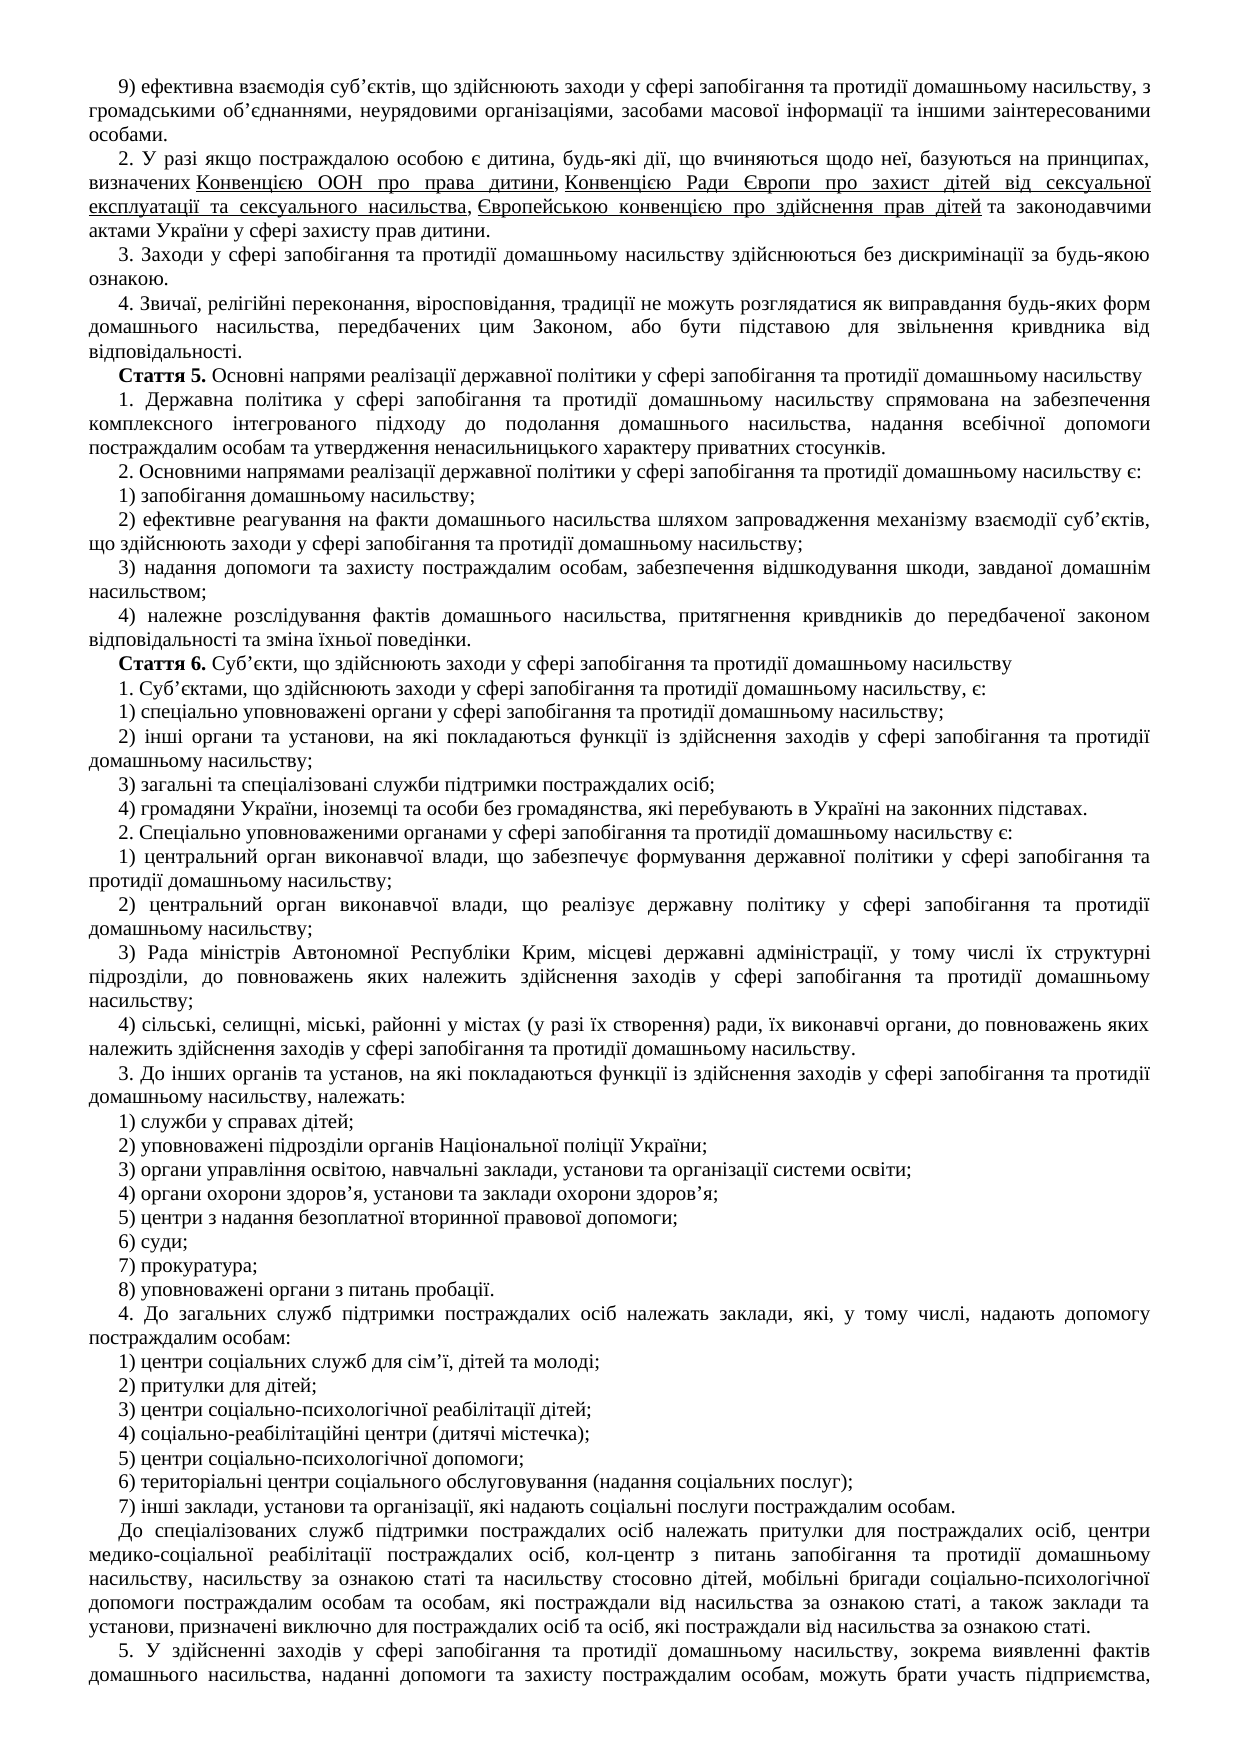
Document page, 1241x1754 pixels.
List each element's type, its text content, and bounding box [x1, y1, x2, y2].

text 2. Спеціально уповноваженими органами у сфері запобігання та протидії домашньому насильству є: [88, 820, 1152, 844]
text 2) інші органи та установи, на які покладаються функції із здійснення заходів у сфері запобігання та протидії домашньому насильству; [88, 723, 1152, 772]
text До спеціалізованих служб підтримки постраждалих осіб належать притулки для постраждалих осіб, центри медико-соціальної реабілітації постраждалих осіб, кол-центр з питань запобігання та протидії домашньому насильству, насильству за ознакою статі та насильству стосовно дітей, мобільні бригади соціально-психологічної допомоги постраждалим особам та особам, які постраждали від насильства за ознакою статі, а також заклади та установи, призначені виключно для постраждалих осіб та осіб, які постраждали від насильства за ознакою статі. [88, 1518, 1152, 1638]
text 4) соціально-реабілітаційні центри (дитячі містечка); [88, 1421, 1152, 1445]
text 4. Звичаї, релігійні переконання, віросповідання, традиції не можуть розглядатися як виправдання будь-яких форм домашнього насильства, передбачених цим Законом, або бути підставою для звільнення кривдника від відповідальності. [88, 290, 1152, 363]
text Стаття 6. Суб’єкти, що здійснюють заходи у сфері запобігання та протидії домашньому насильству [88, 651, 1152, 675]
text 2) центральний орган виконавчої влади, що реалізує державну політику у сфері запобігання та протидії домашньому насильству; [88, 892, 1152, 940]
text 1) спеціально уповноважені органи у сфері запобігання та протидії домашньому насильству; [88, 699, 1152, 723]
text 1) центральний орган виконавчої влади, що забезпечує формування державної політики у сфері запобігання та протидії домашньому насильству; [88, 844, 1152, 892]
text 7) прокуратура; [88, 1253, 1152, 1277]
text 5) центри соціально-психологічної допомоги; [88, 1445, 1152, 1469]
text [88, 1638, 1152, 1686]
text 6) територіальні центри соціального обслуговування (надання соціальних послуг); [88, 1469, 1152, 1493]
text 1) центри соціальних служб для сім’ї, дітей та молоді; [88, 1349, 1152, 1373]
text 1) служби у справах дітей; [88, 1108, 1152, 1133]
text 6) суди; [88, 1229, 1152, 1253]
text 4. До загальних служб підтримки постраждалих осіб належать заклади, які, у тому числі, надають допомогу постраждалим особам: [88, 1301, 1152, 1349]
text 2) притулки для дітей; [88, 1373, 1152, 1397]
text 3) Рада міністрів Автономної Республіки Крим, місцеві державні адміністрації, у тому числі їх структурні підрозділи, до повноважень яких належить здійснення заходів у сфері запобігання та протидії домашньому насильству; [88, 940, 1152, 1012]
text 2) ефективне реагування на факти домашнього насильства шляхом запровадження механізму взаємодії суб’єктів, що здійснюють заходи у сфері запобігання та протидії домашньому насильству; [88, 507, 1152, 555]
text 5) центри з надання безоплатної вторинної правової допомоги; [88, 1205, 1152, 1229]
text 4) органи охорони здоров’я, установи та заклади охорони здоров’я; [88, 1181, 1152, 1205]
text 2) уповноважені підрозділи органів Національної поліції України; [88, 1133, 1152, 1157]
text 3) центри соціально-психологічної реабілітації дітей; [88, 1397, 1152, 1421]
text 4) належне розслідування фактів домашнього насильства, притягнення кривдників до передбаченої законом відповідальності та зміна їхньої поведінки. [88, 603, 1152, 651]
text 2. У разі якщо постраждалою особою є дитина, будь-які дії, що вчиняються щодо неї, базуються на принципах, визначених Конвенцією ООН про права дитини, Конвенцією Ради Європи про захист дітей від сексуальної експлуатації та сексуального насильства, Європейською конвенцією про здійснення прав дітей та законодавчими актами України у сфері захисту прав дитини. [88, 146, 1152, 242]
text 4) сільські, селищні, міські, районні у містах (у разі їх створення) ради, їх виконавчі органи, до повноважень яких належить здійснення заходів у сфері запобігання та протидії домашньому насильству. [88, 1012, 1152, 1060]
text 3) органи управління освітою, навчальні заклади, установи та організації системи освіти; [88, 1157, 1152, 1181]
text 7) інші заклади, установи та організації, які надають соціальні послуги постраждалим особам. [88, 1493, 1152, 1518]
text 1. Суб’єктами, що здійснюють заходи у сфері запобігання та протидії домашньому насильству, є: [88, 675, 1152, 699]
text 3. До інших органів та установ, на які покладаються функції із здійснення заходів у сфері запобігання та протидії домашньому насильству, належать: [88, 1060, 1152, 1108]
text 3) загальні та спеціалізовані служби підтримки постраждалих осіб; [88, 772, 1152, 796]
text 1) запобігання домашньому насильству; [88, 483, 1152, 507]
text 3. Заходи у сфері запобігання та протидії домашньому насильству здійснюються без дискримінації за будь-якою ознакою. [88, 242, 1152, 290]
text 2. Основними напрямами реалізації державної політики у сфері запобігання та протидії домашньому насильству є: [88, 459, 1152, 483]
text 9) ефективна взаємодія суб’єктів, що здійснюють заходи у сфері запобігання та протидії домашньому насильству, з громадськими об’єднаннями, неурядовими організаціями, засобами масової інформації та іншими заінтересованими особами. [88, 74, 1152, 146]
text Стаття 5. Основні напрями реалізації державної політики у сфері запобігання та протидії домашньому насильству [88, 363, 1152, 387]
text 1. Державна політика у сфері запобігання та протидії домашньому насильству спрямована на забезпечення комплексного інтегрованого підходу до подолання домашнього насильства, надання всебічної допомоги постраждалим особам та утвердження ненасильницького характеру приватних стосунків. [88, 387, 1152, 459]
text 3) надання допомоги та захисту постраждалим особам, забезпечення відшкодування шкоди, завданої домашнім насильством; [88, 555, 1152, 603]
text 8) уповноважені органи з питань пробації. [88, 1277, 1152, 1301]
text 4) громадяни України, іноземці та особи без громадянства, які перебувають в Україні на законних підставах. [88, 796, 1152, 820]
